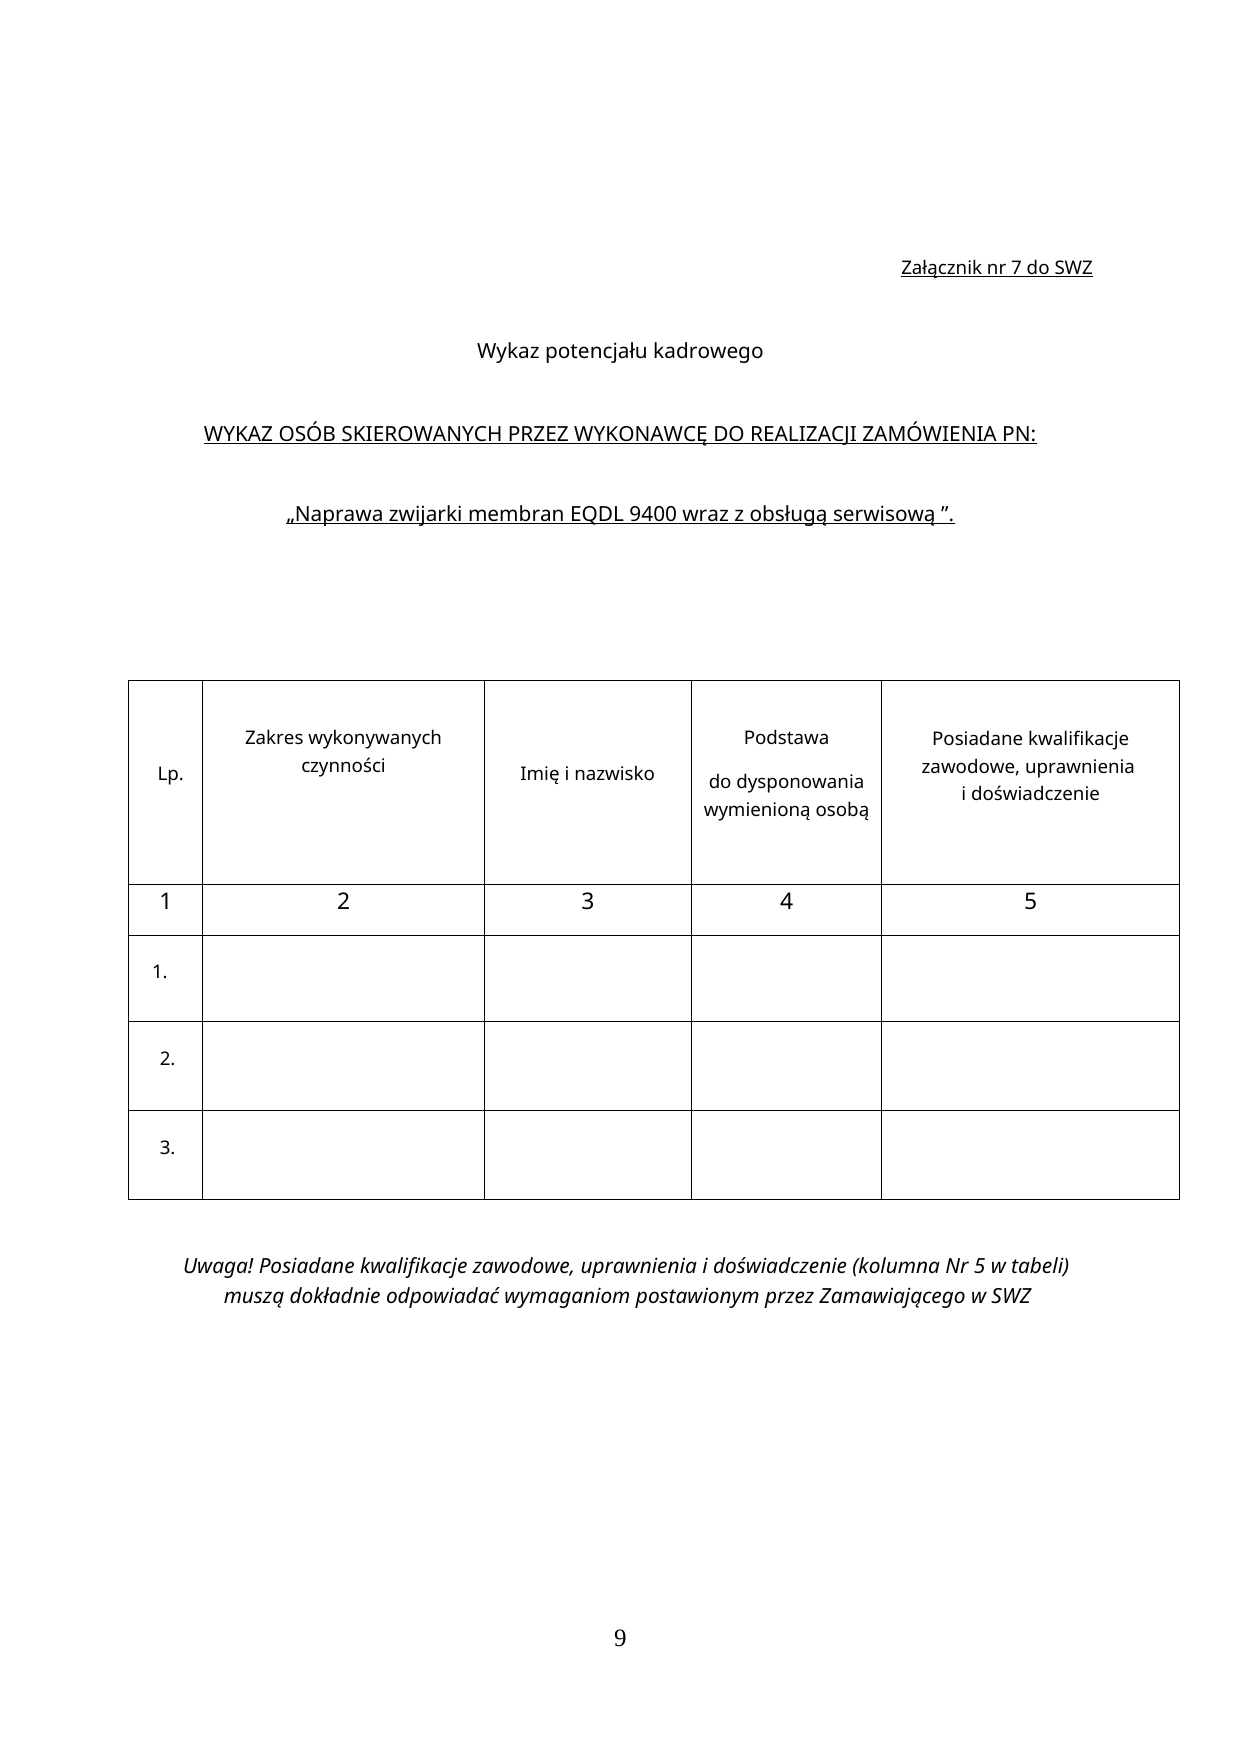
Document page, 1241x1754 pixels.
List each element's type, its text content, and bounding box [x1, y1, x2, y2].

table_cell 4 [692, 885, 881, 935]
text Załącznik nr 7 do SWZ [148, 254, 1093, 279]
table_cell [882, 936, 1179, 1021]
table_cell 5 [882, 885, 1179, 935]
table_cell [129, 1022, 202, 1110]
table_cell [485, 936, 691, 1021]
table_cell [692, 1022, 881, 1110]
table_header Zakres wykonywanych czynności [203, 681, 484, 883]
text Wykaz potencjału kadrowego [148, 336, 1093, 364]
table_cell [485, 1022, 691, 1110]
table_header Imię i nazwisko [485, 681, 691, 883]
text „Naprawa zwijarki membran EQDL 9400 wraz z obsługą serwisową ”. [148, 499, 1093, 527]
table_header Posiadane kwalifikacje zawodowe, uprawnienia i doświadczenie [882, 681, 1179, 883]
table_cell [203, 1111, 484, 1199]
text WYKAZ OSÓB SKIEROWANYCH PRZEZ WYKONAWCĘ DO REALIZACJI ZAMÓWIENIA PN: [148, 419, 1093, 447]
table_cell [882, 1111, 1179, 1199]
table_cell 3 [485, 885, 691, 935]
table_cell [692, 1111, 881, 1199]
table_cell [129, 1111, 202, 1199]
table_cell [882, 1022, 1179, 1110]
table_cell [203, 1022, 484, 1110]
table_cell [203, 936, 484, 1021]
table_header Podstawa do dysponowania wymienioną osobą [692, 681, 881, 883]
text Uwaga! Posiadane kwalifikacje zawodowe, uprawnienia i doświadczenie (kolumna Nr 5 w tabeli) muszą dokładnie odpowiadać wymaganiom postawionym przez Zamawiającego w SWZ [162, 1251, 1093, 1341]
table_header Lp. [129, 681, 202, 883]
table_cell [485, 1111, 691, 1199]
table_cell 1 [129, 885, 202, 935]
table_cell 2 [203, 885, 484, 935]
table_cell [692, 936, 881, 1021]
table_cell [129, 936, 202, 1021]
